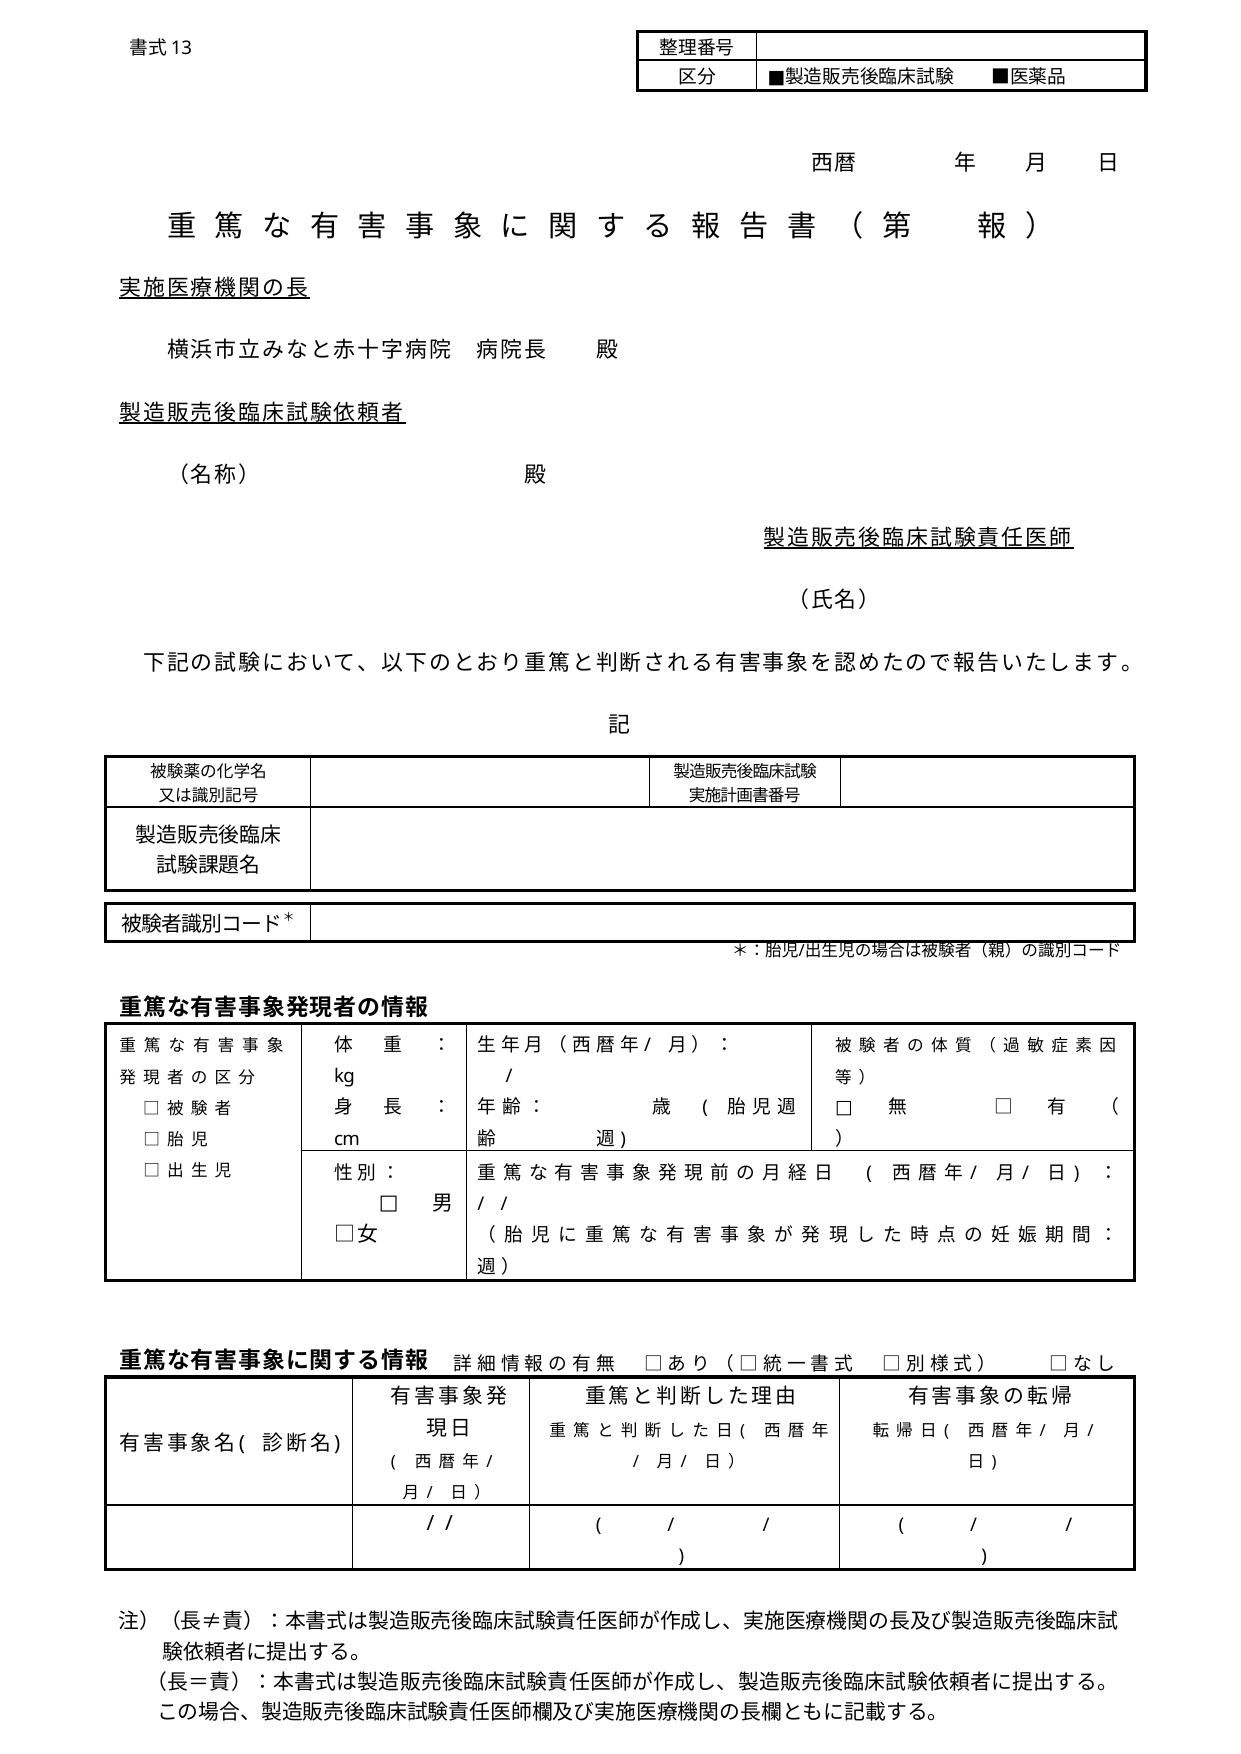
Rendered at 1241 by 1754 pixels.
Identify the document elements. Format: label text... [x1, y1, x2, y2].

table_header 有害事象の転帰 転帰日(西暦年/月/日) [840, 1379, 1133, 1503]
text （名称） 殿 [143, 442, 1121, 504]
table_header 重篤な有害事象発現者の区分 □被験者 □胎児 □出生児 [107, 1025, 301, 1278]
table_cell 性別： □男 □女 [302, 1151, 466, 1278]
table_header [311, 905, 1133, 940]
text 記 [119, 692, 1121, 754]
table_header 製造販売後臨床試験 実施計画書番号 [650, 758, 840, 806]
text 下記の試験において、以下のとおり重篤と判断される有害事象を認めたので報告いたします。 [119, 629, 1121, 692]
table_cell / / [353, 1506, 529, 1568]
table_header 被験者識別コード＊ [107, 905, 310, 940]
text 横浜市立みなと赤十字病院 病院長 殿 [143, 317, 1121, 379]
table_header 有害事象発現日 (西暦年/月/日） [353, 1379, 529, 1503]
table_cell [107, 1506, 352, 1568]
text 西暦 年 月 日 [119, 129, 1121, 192]
table_header 重篤と判断した理由 重篤と判断した日(西暦年/月/日） [530, 1379, 839, 1503]
table_header 体重： kg 身長： cm [302, 1025, 466, 1150]
table_cell [311, 808, 1133, 889]
text 重篤な有害事象に関する情報 詳細情報の有無 □あり（□統一書式 □別様式） □なし [119, 1313, 1121, 1375]
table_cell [530, 1506, 839, 1568]
text 実施医療機関の長 [119, 254, 1121, 317]
table_header [841, 758, 1133, 806]
text ＊：胎児/出生児の場合は被験者（親）の識別コード [119, 943, 1121, 960]
table_header 被験薬の化学名 又は識別記号 [107, 758, 310, 806]
text 製造販売後臨床試験責任医師 [741, 504, 1121, 567]
table_header 被験者の体質（過敏症素因等） □無 □有（ ） [812, 1025, 1133, 1150]
table_header 有害事象名(診断名) [107, 1379, 352, 1503]
table_cell 重篤な有害事象発現前の月経日 (西暦年/月/日)： / / （胎児に重篤な有害事象が発現した時点の妊娠期間： 週） [467, 1151, 1133, 1278]
text 重篤な有害事象発現者の情報 [119, 960, 1121, 1022]
text 製造販売後臨床試験依頼者 [119, 379, 1121, 442]
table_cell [840, 1506, 1133, 1568]
table_header [311, 758, 649, 806]
text 重篤な有害事象に関する報告書（第 報） [119, 192, 1121, 254]
table_header 生年月（西暦年/月）： / 年齢： 歳 (胎児週齢 週) [467, 1025, 811, 1150]
table_cell 製造販売後臨床 試験課題名 [107, 808, 310, 889]
text （氏名） [765, 567, 1121, 629]
